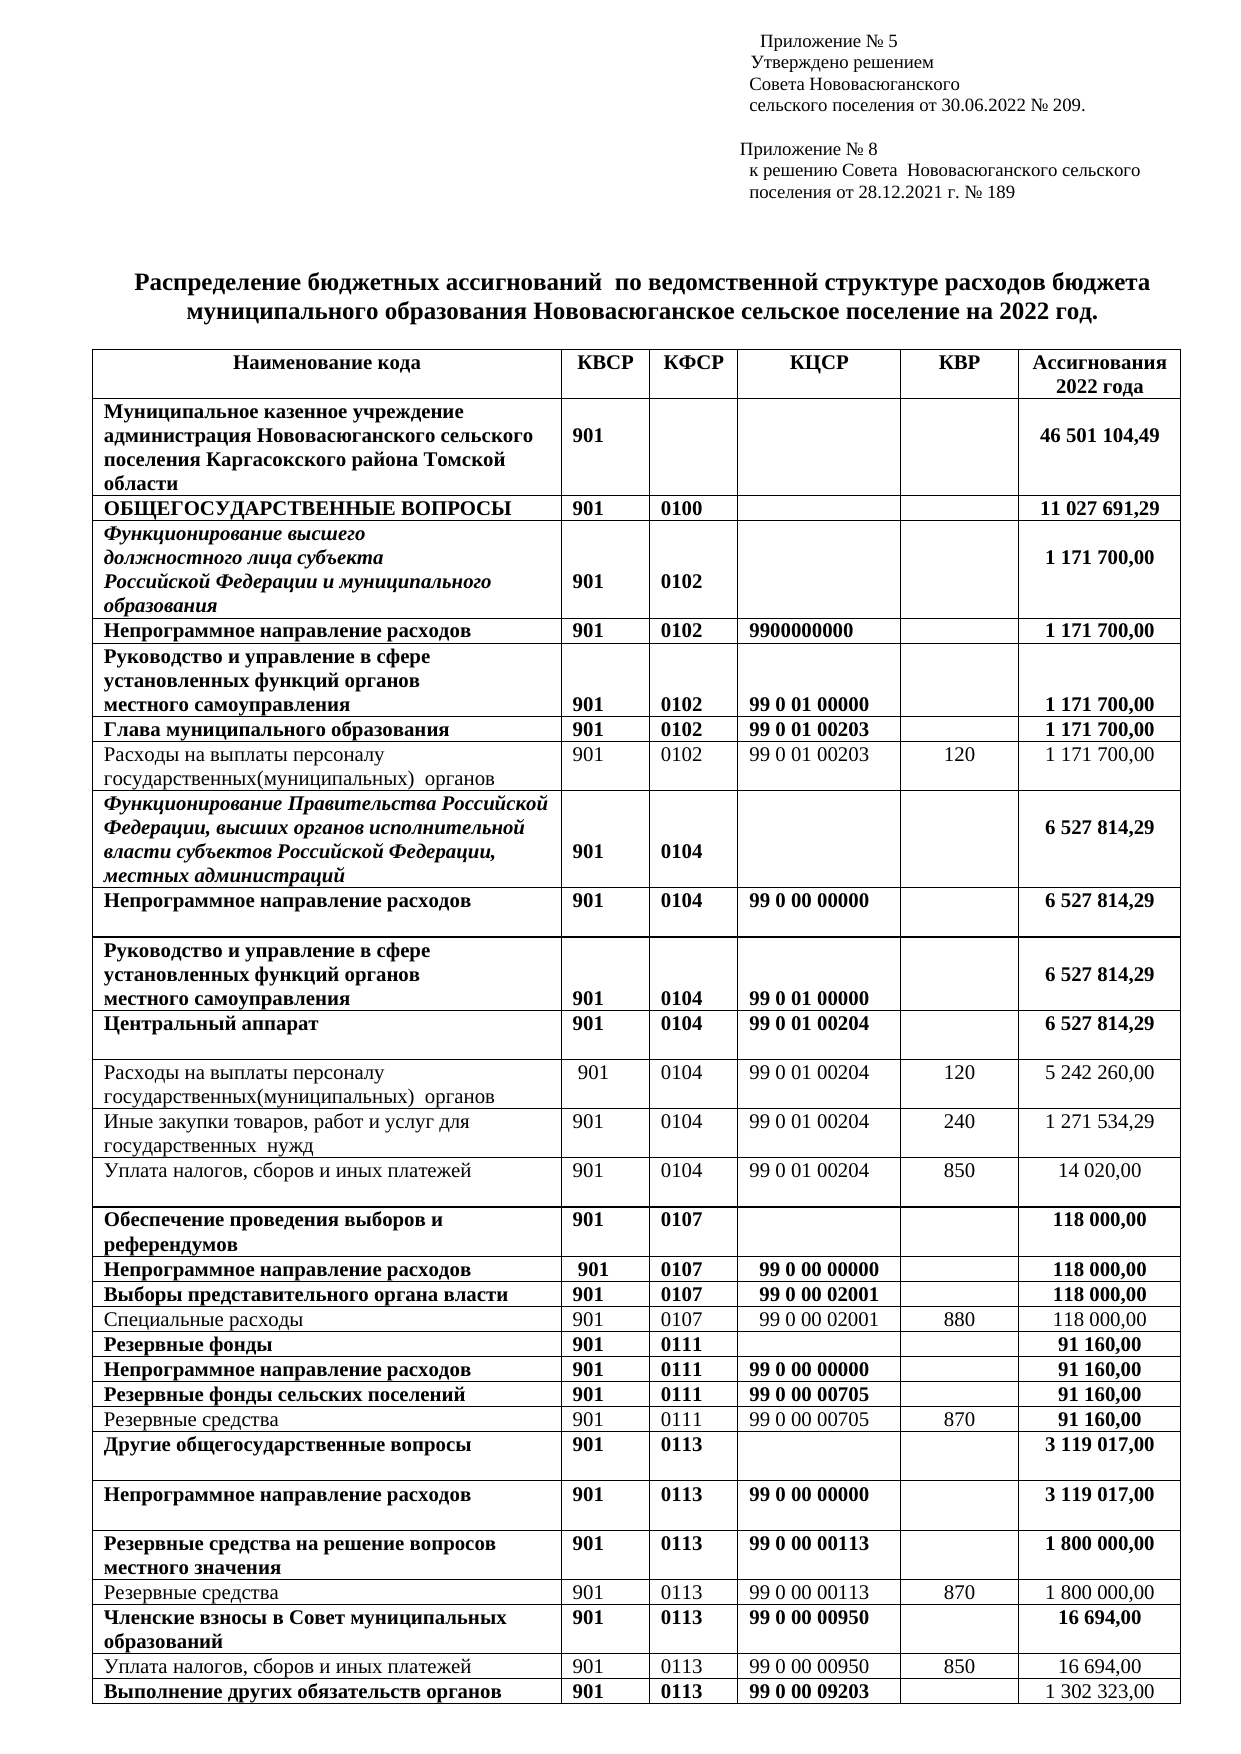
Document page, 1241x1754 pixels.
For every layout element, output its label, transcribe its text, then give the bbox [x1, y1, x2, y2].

table_cell [901, 888, 1018, 936]
table_cell 0102 [650, 521, 737, 617]
table_cell Руководство и управление в сфере установленных функций органов местного самоуправления [93, 938, 561, 1010]
table_cell Центральный аппарат [93, 1011, 561, 1059]
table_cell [93, 1654, 561, 1678]
table_cell 99 0 01 00000 [738, 938, 900, 1010]
title Распределение бюджетных ассигнований по ведомственной структуре расходов бюджета муниципального образования Нововасюганское сельское поселение на 2022 год. [103, 267, 1181, 324]
table_cell 6 527 814,29 [1019, 1011, 1180, 1059]
table_cell 99 0 01 00204 [738, 1109, 900, 1157]
table_cell 99 0 00 09203 [738, 1679, 900, 1703]
table_cell Другие общегосударственные вопросы [93, 1432, 561, 1480]
table_cell ОБЩЕГОСУДАРСТВЕННЫЕ ВОПРОСЫ [93, 496, 561, 520]
table_cell 880 [901, 1307, 1018, 1331]
title Приложение № 5 [103, 29, 1181, 51]
table_cell 5 242 260,00 [1019, 1060, 1180, 1108]
table_cell 901 [562, 1109, 649, 1157]
table_cell Глава муниципального образования [93, 717, 561, 741]
table_cell 91 160,00 [1019, 1332, 1180, 1356]
table_cell 0113 [650, 1654, 737, 1678]
table_cell 0107 [650, 1257, 737, 1281]
table_cell Непрограммное направление расходов [93, 888, 561, 936]
table_cell 901 [562, 1432, 649, 1480]
table_cell 850 [901, 1654, 1018, 1678]
table_cell 99 0 00 02001 [738, 1307, 900, 1331]
table_cell Функционирование высшего должностного лица субъекта Российской Федерации и муниципального образования [93, 521, 561, 617]
table_cell 901 [562, 1332, 649, 1356]
table_cell 0107 [650, 1307, 737, 1331]
table_cell 901 [562, 1605, 649, 1653]
table_cell 14 020,00 [1019, 1158, 1180, 1206]
table_cell 0113 [650, 1531, 737, 1579]
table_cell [93, 1679, 561, 1703]
table_cell 99 0 01 00000 [738, 644, 900, 716]
table_cell 120 [901, 742, 1018, 790]
table_cell Непрограммное направление расходов [93, 1481, 561, 1529]
table_cell Резервные фонды [93, 1332, 561, 1356]
table_cell 91 160,00 [1019, 1382, 1180, 1406]
table_cell 901 [562, 644, 649, 716]
table_cell 11 027 691,29 [1019, 496, 1180, 520]
table_cell [738, 399, 900, 495]
table_cell [901, 1605, 1018, 1653]
table_cell [738, 1432, 900, 1480]
table_cell 16 694,00 [1019, 1605, 1180, 1653]
table_cell 99 0 00 00000 [738, 1257, 900, 1281]
table_cell [738, 496, 900, 520]
table_cell 99 0 00 00113 [738, 1580, 900, 1604]
table_cell 99 0 00 00950 [738, 1654, 900, 1678]
table_cell Членские взносы в Совет муниципальных образований [93, 1605, 561, 1653]
table_cell 1 171 700,00 [1019, 717, 1180, 741]
table_cell 1 302 323,00 [1019, 1679, 1180, 1703]
table_cell 901 [562, 1357, 649, 1381]
title поселения от 28.12.2021 г. № 189 [103, 181, 1181, 202]
table_cell 118 000,00 [1019, 1257, 1180, 1281]
table_cell [901, 938, 1018, 1010]
table_cell 1 800 000,00 [1019, 1580, 1180, 1604]
table_cell 6 527 814,29 [1019, 938, 1180, 1010]
table_cell 99 0 01 00204 [738, 1158, 900, 1206]
table_cell 0111 [650, 1357, 737, 1381]
table_header КЦСР [738, 350, 900, 398]
table_cell 901 [562, 717, 649, 741]
table_cell 0104 [650, 1158, 737, 1206]
table_cell Резервные средства [93, 1407, 561, 1431]
table_cell 0111 [650, 1382, 737, 1406]
table_cell 99 0 00 00000 [738, 1481, 900, 1529]
table_cell 91 160,00 [1019, 1357, 1180, 1381]
table_cell [901, 1432, 1018, 1480]
table_cell 0107 [650, 1282, 737, 1306]
table_cell 0111 [650, 1407, 737, 1431]
table_cell [901, 1679, 1018, 1703]
table_cell 901 [562, 1580, 649, 1604]
table_cell Расходы на выплаты персоналу государственных(муниципальных) органов [93, 742, 561, 790]
table_cell [738, 1208, 900, 1256]
table_cell 3 119 017,00 [1019, 1481, 1180, 1529]
table_cell 1 171 700,00 [1019, 644, 1180, 716]
title Утверждено решением [103, 51, 1181, 73]
table_cell [901, 1208, 1018, 1256]
table_cell 901 [562, 1382, 649, 1406]
table_cell [738, 521, 900, 617]
table_cell 118 000,00 [1019, 1208, 1180, 1256]
table_cell 3 119 017,00 [1019, 1432, 1180, 1480]
table_cell Расходы на выплаты персоналу государственных(муниципальных) органов [93, 1060, 561, 1108]
table_cell 1 171 700,00 [1019, 619, 1180, 642]
table_cell 901 [562, 938, 649, 1010]
table_cell 0107 [650, 1208, 737, 1256]
table_cell 850 [901, 1158, 1018, 1206]
table_cell Непрограммное направление расходов [93, 1357, 561, 1381]
table_cell [738, 1332, 900, 1356]
table_header Наименование кода [93, 350, 561, 398]
table_cell 901 [562, 1208, 649, 1256]
table_cell Выборы представительного органа власти [93, 1282, 561, 1306]
table_cell 120 [901, 1060, 1018, 1108]
table_cell 0113 [650, 1679, 737, 1703]
table_cell 0102 [650, 742, 737, 790]
table_cell [901, 619, 1018, 642]
table_cell Резервные фонды сельских поселений [93, 1382, 561, 1406]
table_cell 870 [901, 1580, 1018, 1604]
table_cell 1 271 534,29 [1019, 1109, 1180, 1157]
table_cell 99 0 01 00204 [738, 1060, 900, 1108]
table_cell 901 [562, 1679, 649, 1703]
table_cell [901, 521, 1018, 617]
table_cell 118 000,00 [1019, 1307, 1180, 1331]
table_cell [901, 1011, 1018, 1059]
table_cell Уплата налогов, сборов и иных платежей [93, 1158, 561, 1206]
table_cell Руководство и управление в сфере установленных функций органов местного самоуправления [93, 644, 561, 716]
table_cell 901 [562, 619, 649, 642]
table_cell 901 [562, 1307, 649, 1331]
title Приложение № 8 [103, 137, 1181, 159]
table_header Ассигнования 2022 года [1019, 350, 1180, 398]
table_cell 91 160,00 [1019, 1407, 1180, 1431]
table_cell 1 800 000,00 [1019, 1531, 1180, 1579]
table_cell 6 527 814,29 [1019, 791, 1180, 887]
table_cell 0102 [650, 619, 737, 642]
table_cell 0104 [650, 791, 737, 887]
table_cell 901 [562, 1481, 649, 1529]
table_cell 0104 [650, 1011, 737, 1059]
table_cell Резервные средства на решение вопросов местного значения [93, 1531, 561, 1579]
table_cell [738, 791, 900, 887]
table_cell 1 171 700,00 [1019, 742, 1180, 790]
table_cell [901, 1257, 1018, 1281]
table_cell 99 0 01 00204 [738, 1011, 900, 1059]
table_cell 901 [562, 399, 649, 495]
table_cell [901, 644, 1018, 716]
table_cell [901, 1357, 1018, 1381]
table_cell 99 0 00 02001 [738, 1282, 900, 1306]
table_cell 901 [562, 1654, 649, 1678]
table_cell [901, 399, 1018, 495]
table_cell [901, 717, 1018, 741]
table_header КФСР [650, 350, 737, 398]
table_cell 901 [562, 1257, 649, 1281]
title сельского поселения от 30.06.2022 № 209. [103, 94, 1181, 116]
table_cell [901, 791, 1018, 887]
table_cell 0104 [650, 938, 737, 1010]
table_cell Специальные расходы [93, 1307, 561, 1331]
table_cell [901, 1531, 1018, 1579]
table_cell 99 0 00 00950 [738, 1605, 900, 1653]
table_cell 6 527 814,29 [1019, 888, 1180, 936]
table_cell Иные закупки товаров, работ и услуг для государственных нужд [93, 1109, 561, 1157]
table_cell 0111 [650, 1332, 737, 1356]
table_cell [901, 1332, 1018, 1356]
table_cell [901, 1382, 1018, 1406]
table_cell [901, 1481, 1018, 1529]
table_cell Обеспечение проведения выборов и референдумов [93, 1208, 561, 1256]
table_cell 901 [562, 1011, 649, 1059]
table_cell 901 [562, 1158, 649, 1206]
table_cell 901 [562, 1407, 649, 1431]
table_cell 0104 [650, 1060, 737, 1108]
table_header КВСР [562, 350, 649, 398]
title к решению Совета Нововасюганского сельского [103, 159, 1181, 181]
table_cell 0102 [650, 644, 737, 716]
table_cell 901 [562, 742, 649, 790]
table_cell 99 0 00 00000 [738, 1357, 900, 1381]
table_cell 0104 [650, 888, 737, 936]
table_cell 901 [562, 521, 649, 617]
table_cell 0113 [650, 1605, 737, 1653]
table_cell 1 171 700,00 [1019, 521, 1180, 617]
table_cell 0113 [650, 1432, 737, 1480]
table_cell 0104 [650, 1109, 737, 1157]
table_cell 0100 [650, 496, 737, 520]
table_cell Резервные средства [93, 1580, 561, 1604]
table_cell 16 694,00 [1019, 1654, 1180, 1678]
table_cell 870 [901, 1407, 1018, 1431]
table_cell 0102 [650, 717, 737, 741]
table_cell 99 0 01 00203 [738, 717, 900, 741]
table_cell [901, 1282, 1018, 1306]
table_cell 0113 [650, 1580, 737, 1604]
table_cell 240 [901, 1109, 1018, 1157]
table_cell Муниципальное казенное учреждение администрация Нововасюганского сельского поселения Каргасокского района Томской области [93, 399, 561, 495]
table_cell 99 0 00 00705 [738, 1407, 900, 1431]
table_cell 118 000,00 [1019, 1282, 1180, 1306]
table_cell 99 0 00 00113 [738, 1531, 900, 1579]
table_cell 99 0 01 00203 [738, 742, 900, 790]
table_cell Непрограммное направление расходов [93, 1257, 561, 1281]
table_cell 9900000000 [738, 619, 900, 642]
table_cell Функционирование Правительства Российской Федерации, высших органов исполнительной власти субъектов Российской Федерации, местных администраций [93, 791, 561, 887]
table_cell [650, 399, 737, 495]
table_cell [901, 496, 1018, 520]
table_cell 901 [562, 1282, 649, 1306]
table_cell Непрограммное направление расходов [93, 619, 561, 642]
table_cell 901 [562, 1531, 649, 1579]
title Совета Нововасюганского [103, 73, 1181, 94]
table_cell 901 [562, 791, 649, 887]
table_cell 99 0 00 00705 [738, 1382, 900, 1406]
table_cell 901 [562, 888, 649, 936]
table_cell 901 [562, 1060, 649, 1108]
table_cell 46 501 104,49 [1019, 399, 1180, 495]
table_cell 901 [562, 496, 649, 520]
table_cell 0113 [650, 1481, 737, 1529]
table_header КВР [901, 350, 1018, 398]
table_cell 99 0 00 00000 [738, 888, 900, 936]
